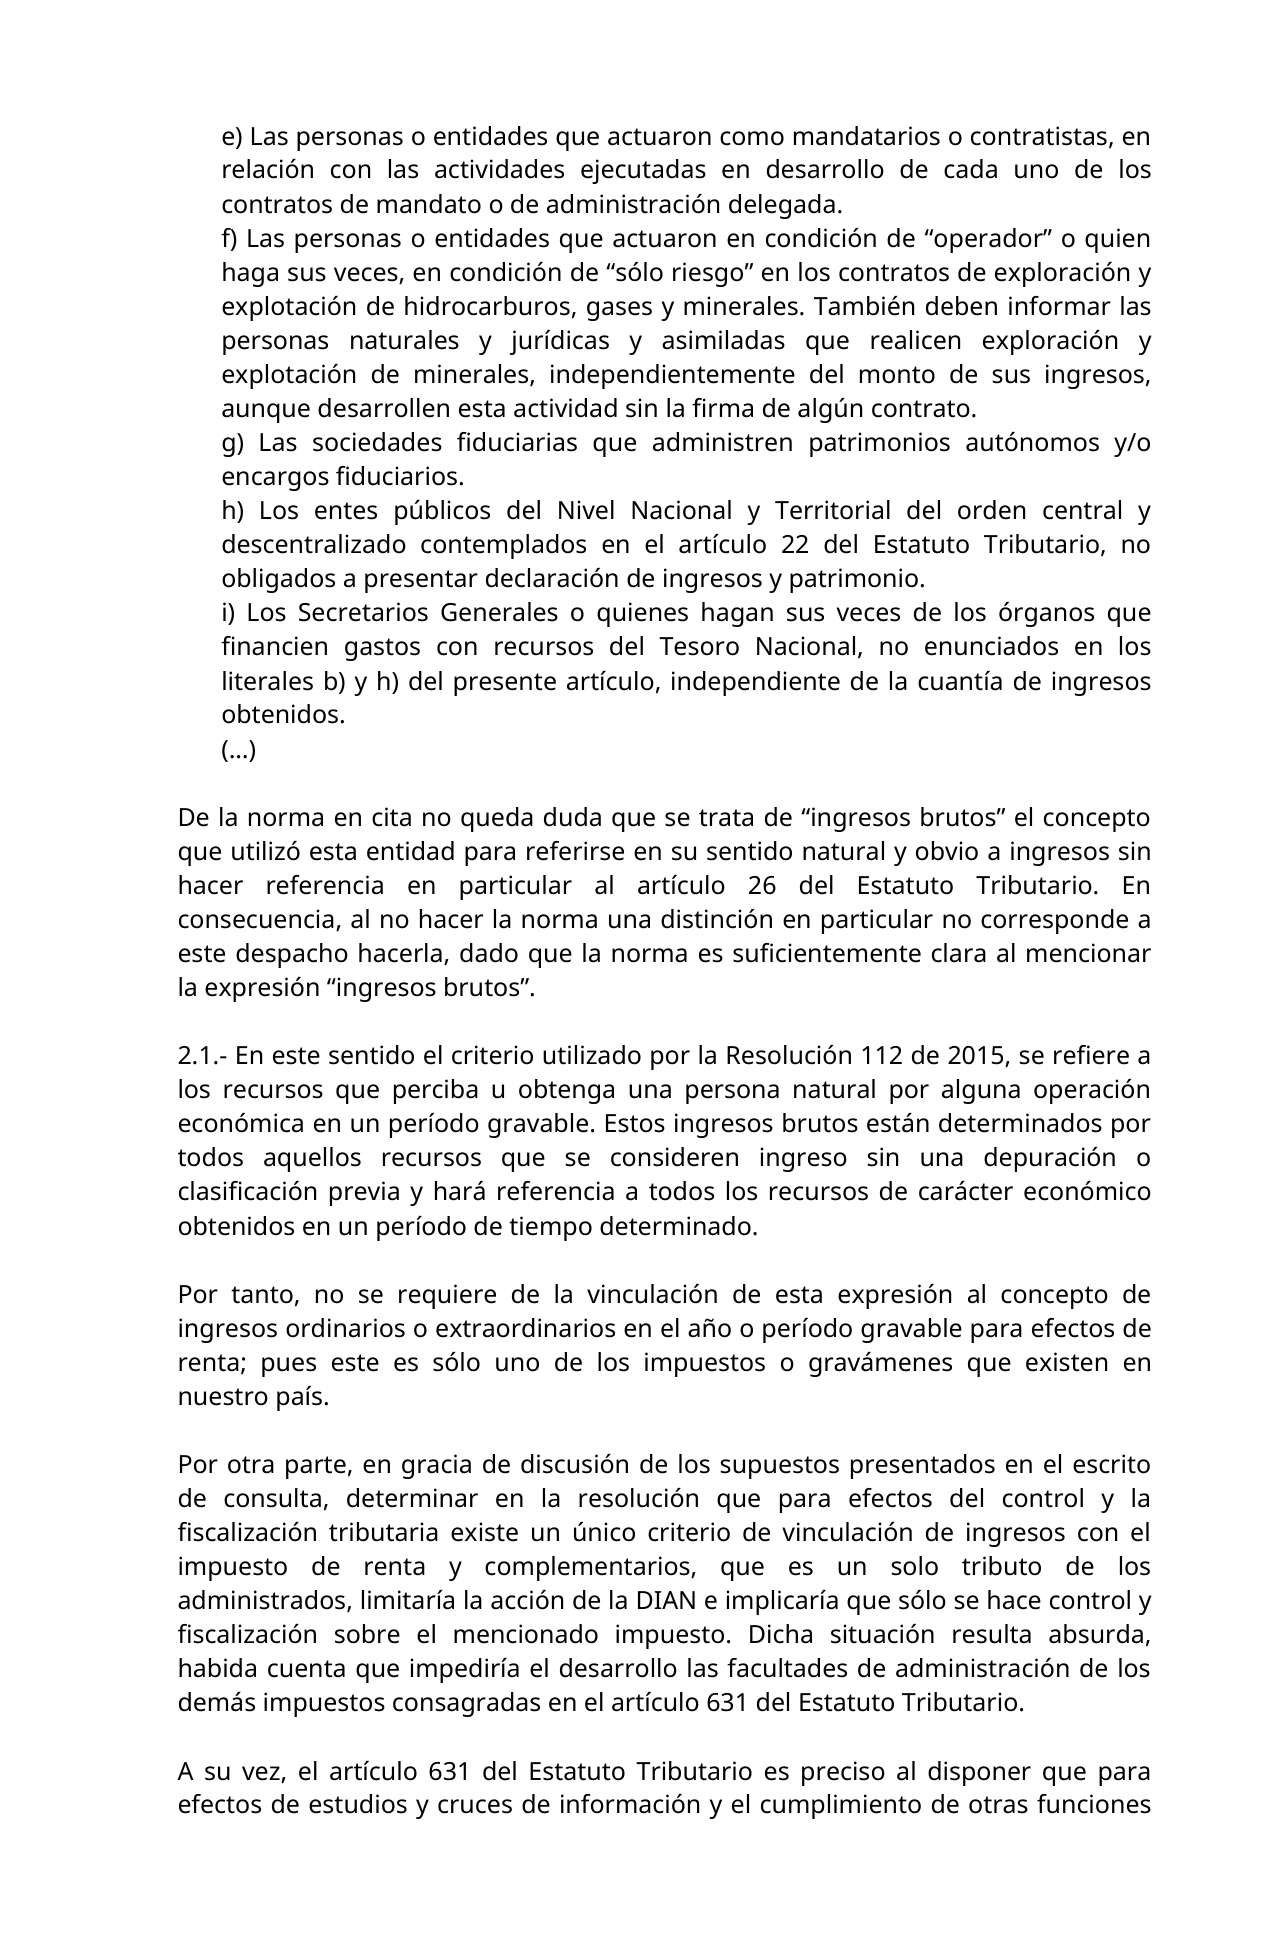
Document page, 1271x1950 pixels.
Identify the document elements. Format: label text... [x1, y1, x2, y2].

text (…) [221, 731, 1153, 765]
text De la norma en cita no queda duda que se trata de “ingresos brutos” el concepto que utilizó esta entidad para referirse en su sentido natural y obvio a ingresos sin hacer referencia en particular al artículo 26 del Estatuto Tributario. En consecuencia, al no hacer la norma una distinción en particular no corresponde a este despacho hacerla, dado que la norma es suficientemente clara al mencionar la expresión “ingresos brutos”. [177, 799, 1153, 1004]
text 2.1.- En este sentido el criterio utilizado por la Resolución 112 de 2015, se refiere a los recursos que perciba u obtenga una persona natural por alguna operación económica en un período gravable. Estos ingresos brutos están determinados por todos aquellos recursos que se consideren ingreso sin una depuración o clasificación previa y hará referencia a todos los recursos de carácter económico obtenidos en un período de tiempo determinado. [177, 1038, 1153, 1242]
text i) Los Secretarios Generales o quienes hagan sus veces de los órganos que financien gastos con recursos del Tesoro Nacional, no enunciados en los literales b) y h) del presente artículo, independiente de la cuantía de ingresos obtenidos. [221, 595, 1153, 731]
text f) Las personas o entidades que actuaron en condición de “operador” o quien haga sus veces, en condición de “sólo riesgo” en los contratos de exploración y explotación de hidrocarburos, gases y minerales. También deben informar las personas naturales y jurídicas y asimiladas que realicen exploración y explotación de minerales, independientemente del monto de sus ingresos, aunque desarrollen esta actividad sin la firma de algún contrato. [221, 220, 1153, 425]
text Por tanto, no se requiere de la vinculación de esta expresión al concepto de ingresos ordinarios o extraordinarios en el año o período gravable para efectos de renta; pues este es sólo uno de los impuestos o gravámenes que existen en nuestro país. [177, 1276, 1153, 1412]
text g) Las sociedades fiduciarias que administren patrimonios autónomos y/o encargos fiduciarios. [221, 425, 1153, 493]
text Por otra parte, en gracia de discusión de los supuestos presentados en el escrito de consulta, determinar en la resolución que para efectos del control y la fiscalización tributaria existe un único criterio de vinculación de ingresos con el impuesto de renta y complementarios, que es un solo tributo de los administrados, limitaría la acción de la DIAN e implicaría que sólo se hace control y fiscalización sobre el mencionado impuesto. Dicha situación resulta absurda, habida cuenta que impediría el desarrollo las facultades de administración de los demás impuestos consagradas en el artículo 631 del Estatuto Tributario. [177, 1447, 1153, 1719]
text h) Los entes públicos del Nivel Nacional y Territorial del orden central y descentralizado contemplados en el artículo 22 del Estatuto Tributario, no obligados a presentar declaración de ingresos y patrimonio. [221, 493, 1153, 595]
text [177, 1753, 1153, 1821]
text e) Las personas o entidades que actuaron como mandatarios o contratistas, en relación con las actividades ejecutadas en desarrollo de cada uno de los contratos de mandato o de administración delegada. [221, 118, 1153, 220]
